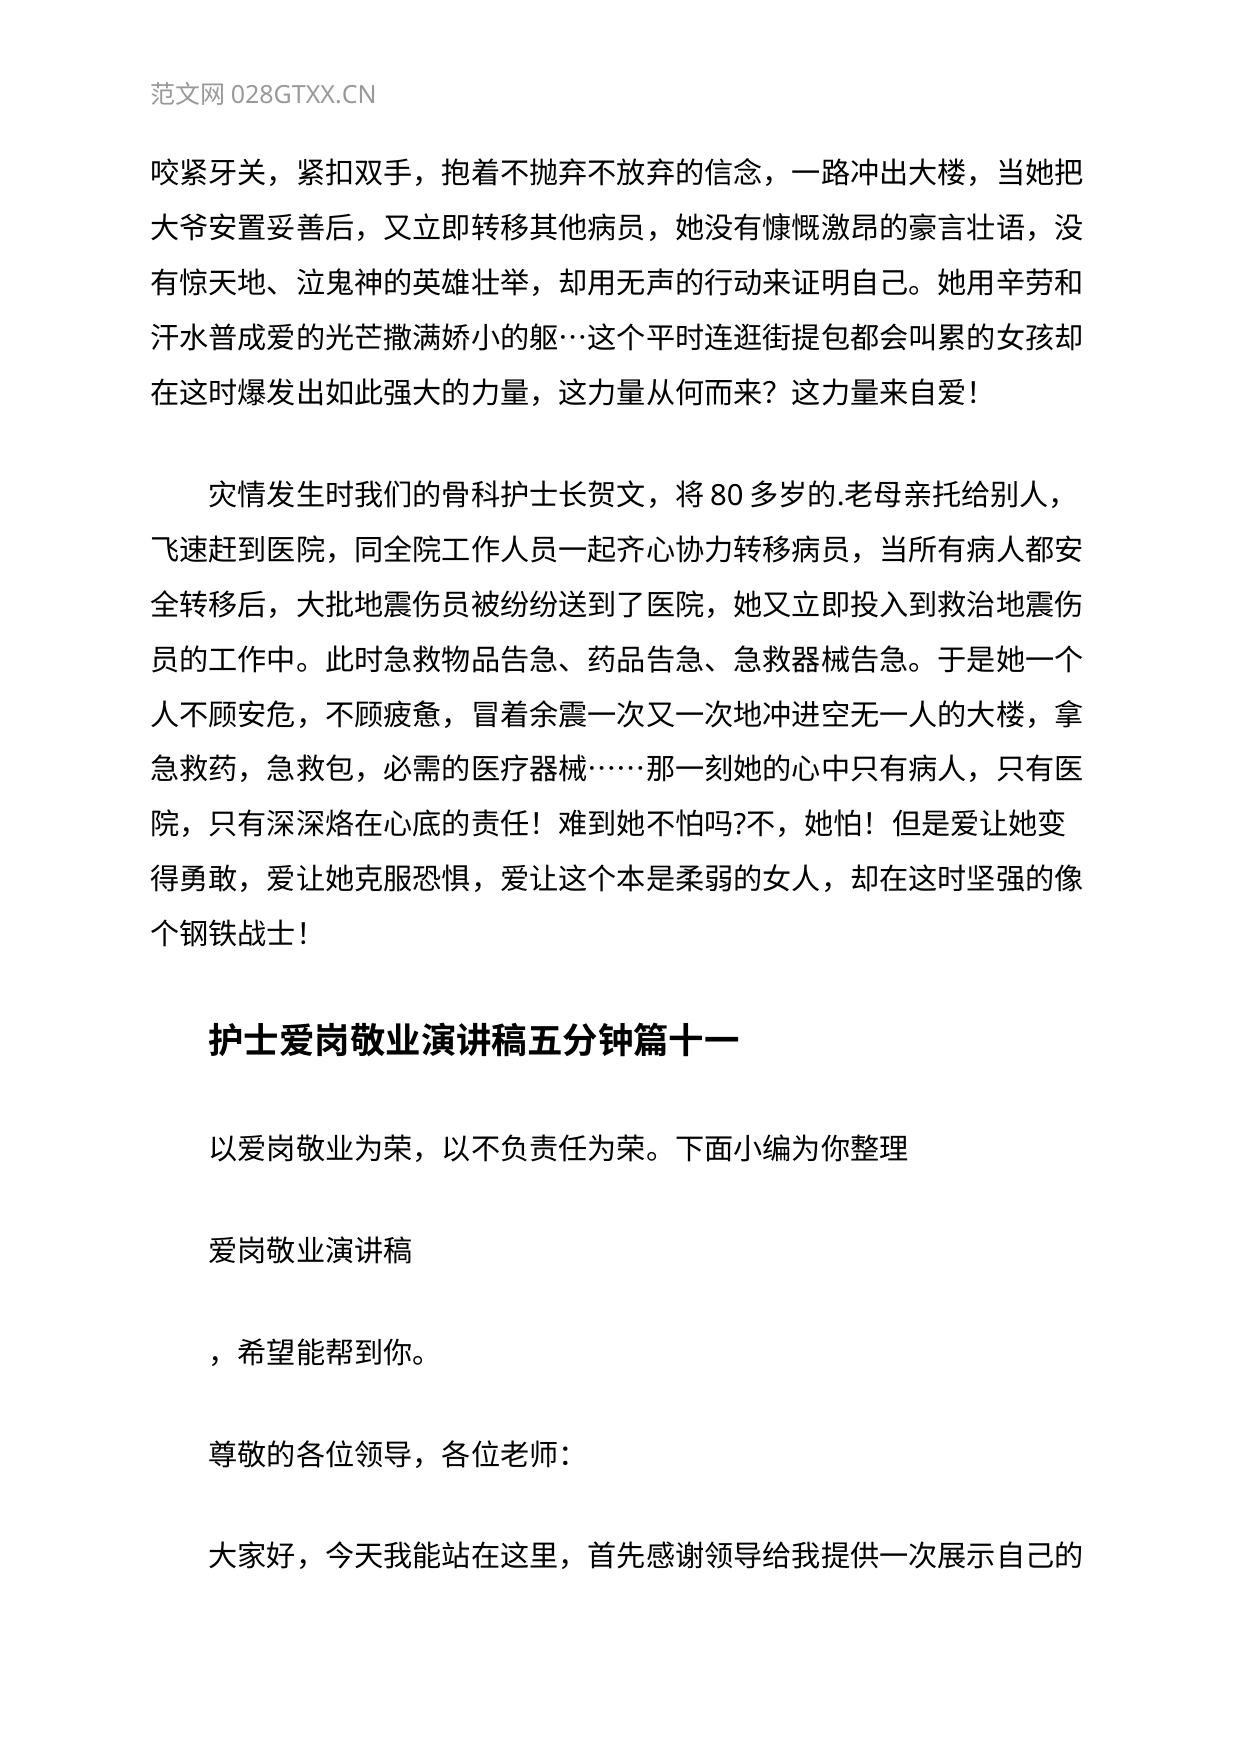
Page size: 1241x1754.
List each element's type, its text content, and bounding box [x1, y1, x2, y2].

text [150, 150, 1090, 412]
text 灾情发生时我们的骨科护士长贺文，将80多岁的.老母亲托给别人，飞速赶到医院，同全院工作人员一起齐心协力转移病员，当所有病人都安全转移后，大批地震伤员被纷纷送到了医院，她又立即投入到救治地震伤员的工作中。此时急救物品告急、药品告急、急救器械告急。于是她一个人不顾安危，不顾疲惫，冒着余震一次又一次地冲进空无一人的大楼，拿急救药，急救包，必需的医疗器械……那一刻她的心中只有病人，只有医院，只有深深烙在心底的责任！难到她不怕吗?不，她怕！但是爱让她变得勇敢，爱让她克服恐惧，爱让这个本是柔弱的女人，却在这时坚强的像个钢铁战士！ [150, 471, 1090, 953]
text 爱岗敬业演讲稿 [150, 1228, 1090, 1270]
text 以爱岗敬业为荣，以不负责任为荣。下面小编为你整理 [150, 1126, 1090, 1168]
text 护士爱岗敬业演讲稿五分钟篇十一 [150, 1012, 1090, 1064]
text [150, 1533, 1090, 1575]
text 尊敬的各位领导，各位老师： [150, 1431, 1090, 1473]
text ，希望能帮到你。 [150, 1329, 1090, 1372]
